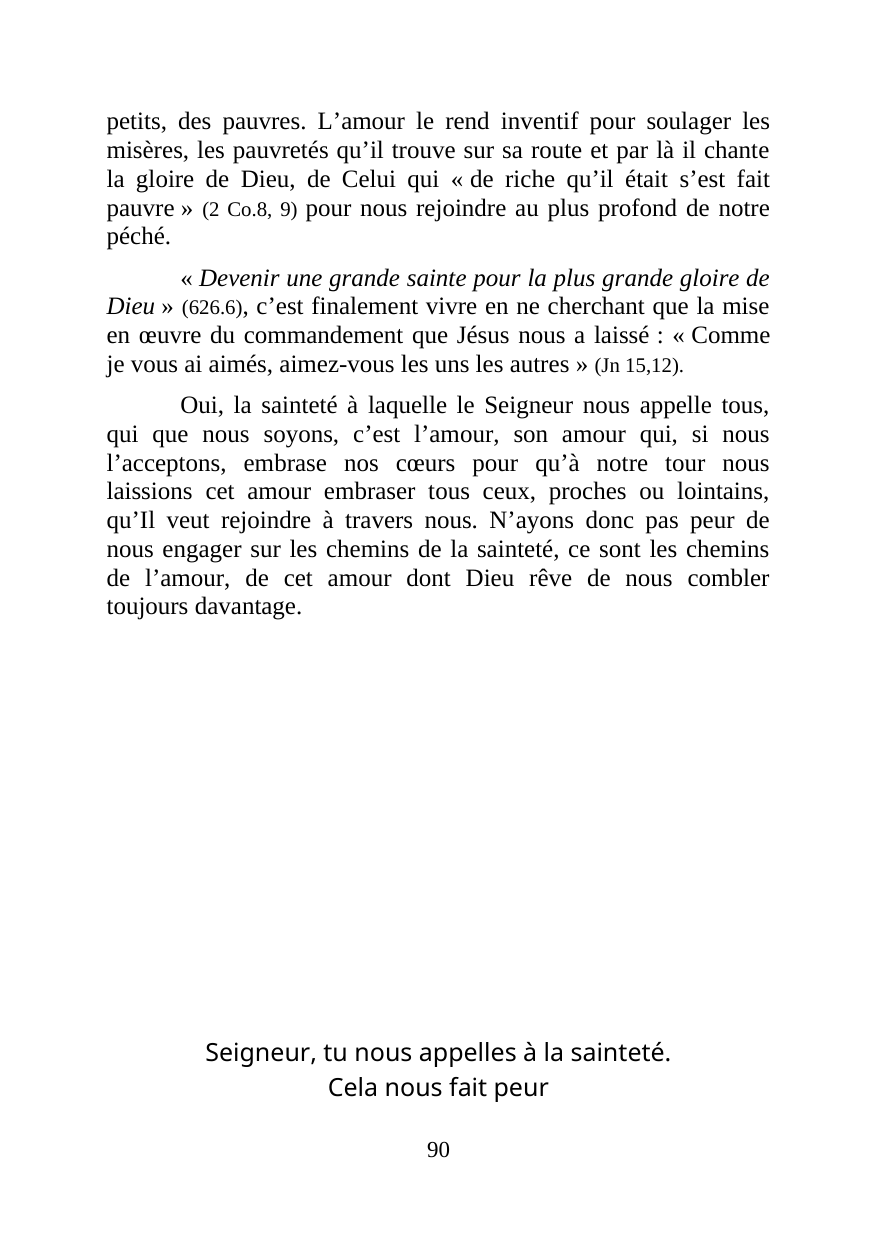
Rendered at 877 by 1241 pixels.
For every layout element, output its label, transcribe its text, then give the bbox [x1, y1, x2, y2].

text Cela nous fait peur [106, 1069, 770, 1103]
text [106, 106, 770, 250]
text « Devenir une grande sainte pour la plus grande gloire de Dieu » (626.6), c’est finalement vivre en ne cherchant que la mise en œuvre du commandement que Jésus nous a laissé : « Comme je vous ai aimés, aimez-vous les uns les autres » (Jn 15,12). [106, 263, 770, 378]
text Oui, la sainteté à laquelle le Seigneur nous appelle tous, qui que nous soyons, c’est l’amour, son amour qui, si nous l’acceptons, embrase nos cœurs pour qu’à notre tour nous laissions cet amour embraser tous ceux, proches ou lointains, qu’Il veut rejoindre à travers nous. N’ayons donc pas peur de nous engager sur les chemins de la sainteté, ce sont les chemins de l’amour, de cet amour dont Dieu rêve de nous combler toujours davantage. [106, 390, 770, 620]
text Seigneur, tu nous appelles à la sainteté. [106, 1035, 770, 1069]
